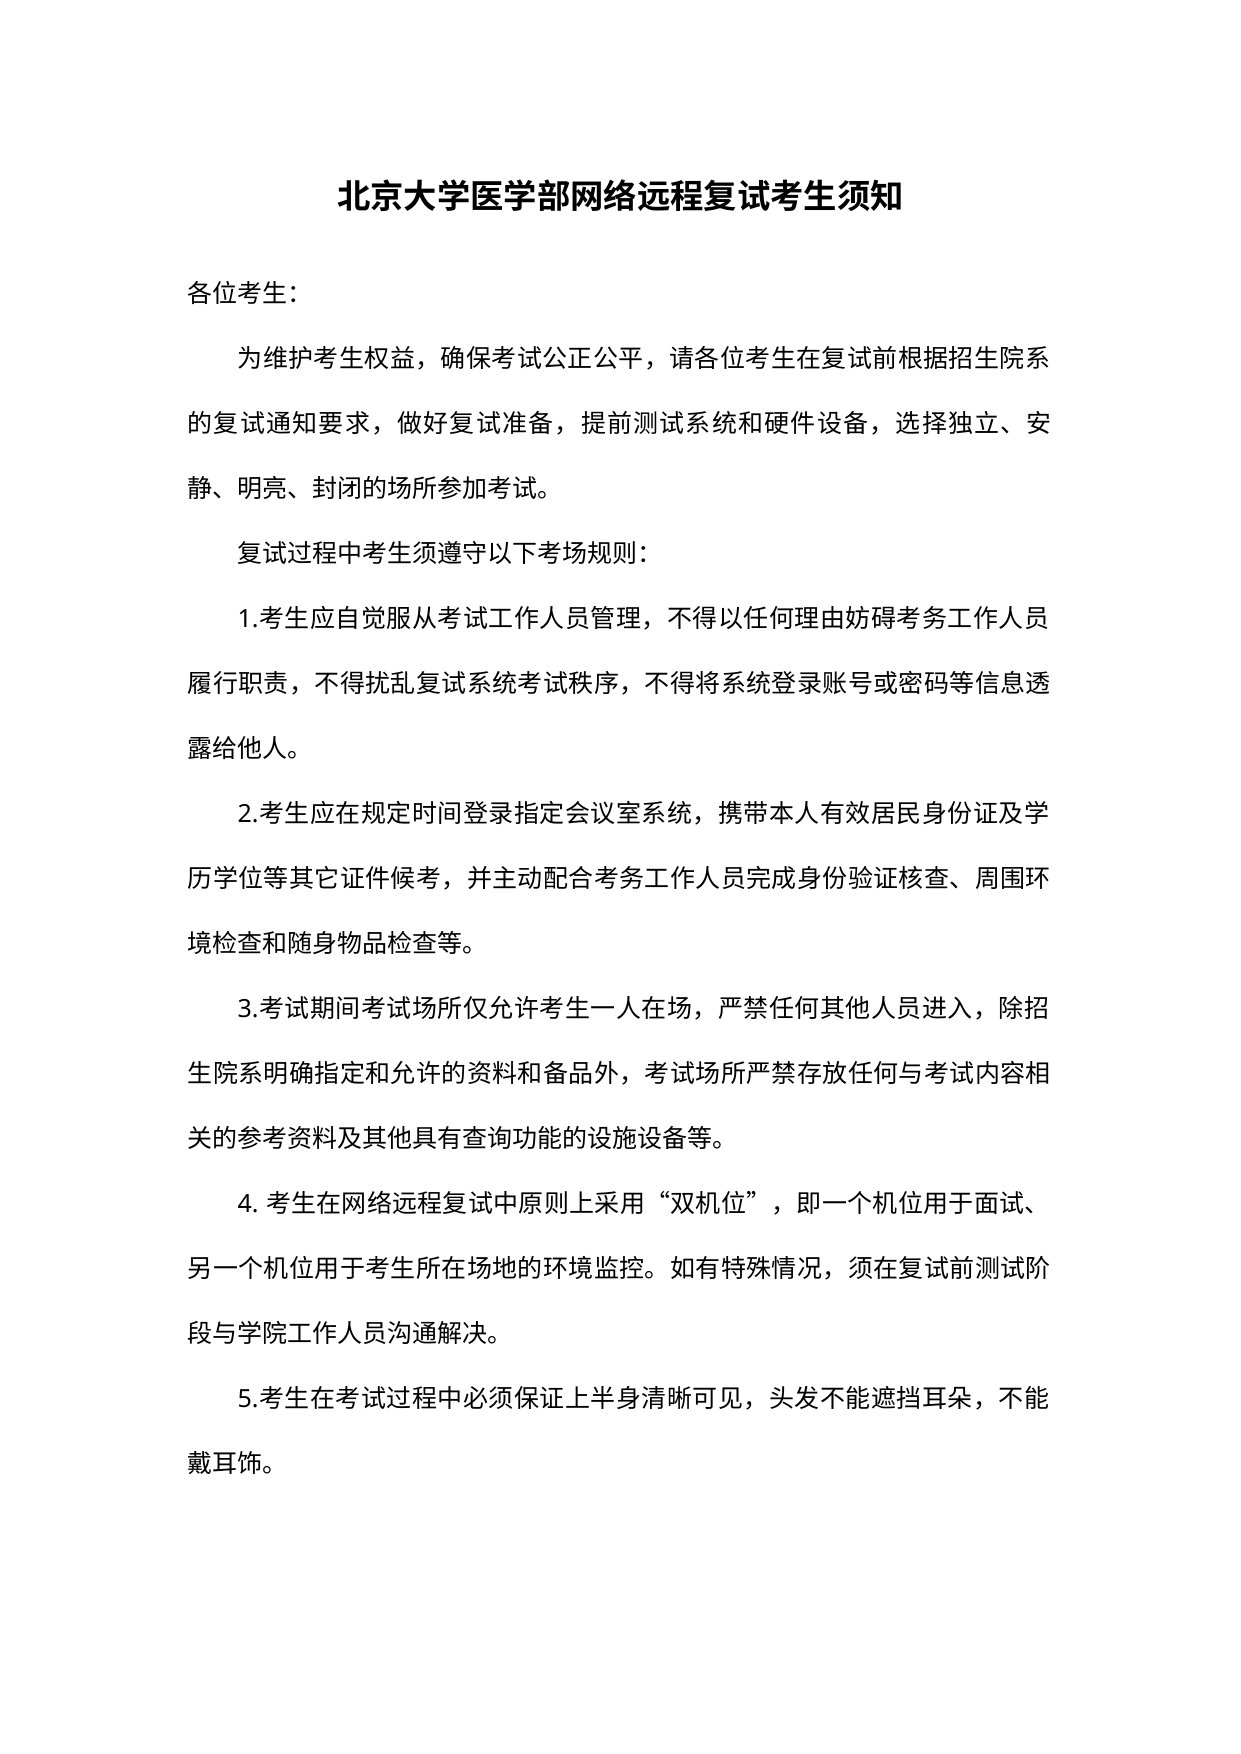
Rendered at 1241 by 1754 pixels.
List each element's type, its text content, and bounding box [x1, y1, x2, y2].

text 3.考试期间考试场所仅允许考生一人在场，严禁任何其他人员进入，除招生院系明确指定和允许的资料和备品外，考试场所严禁存放任何与考试内容相关的参考资料及其他具有查询功能的设施设备等。 [187, 974, 1053, 1169]
text 4. 考生在网络远程复试中原则上采用“双机位”，即一个机位用于面试、另一个机位用于考生所在场地的环境监控。如有特殊情况，须在复试前测试阶段与学院工作人员沟通解决。 [187, 1169, 1053, 1364]
text 各位考生： [187, 259, 1053, 324]
text 为维护考生权益，确保考试公正公平，请各位考生在复试前根据招生院系的复试通知要求，做好复试准备，提前测试系统和硬件设备，选择独立、安静、明亮、封闭的场所参加考试。 [187, 324, 1053, 519]
text 5.考生在考试过程中必须保证上半身清晰可见，头发不能遮挡耳朵，不能戴耳饰。 [187, 1364, 1053, 1494]
text 复试过程中考生须遵守以下考场规则： [187, 519, 1053, 584]
text 1.考生应自觉服从考试工作人员管理，不得以任何理由妨碍考务工作人员履行职责，不得扰乱复试系统考试秩序，不得将系统登录账号或密码等信息透露给他人。 [187, 584, 1053, 779]
text 北京大学医学部网络远程复试考生须知 [187, 162, 1053, 227]
text 2.考生应在规定时间登录指定会议室系统，携带本人有效居民身份证及学历学位等其它证件候考，并主动配合考务工作人员完成身份验证核查、周围环境检查和随身物品检查等。 [187, 779, 1053, 974]
